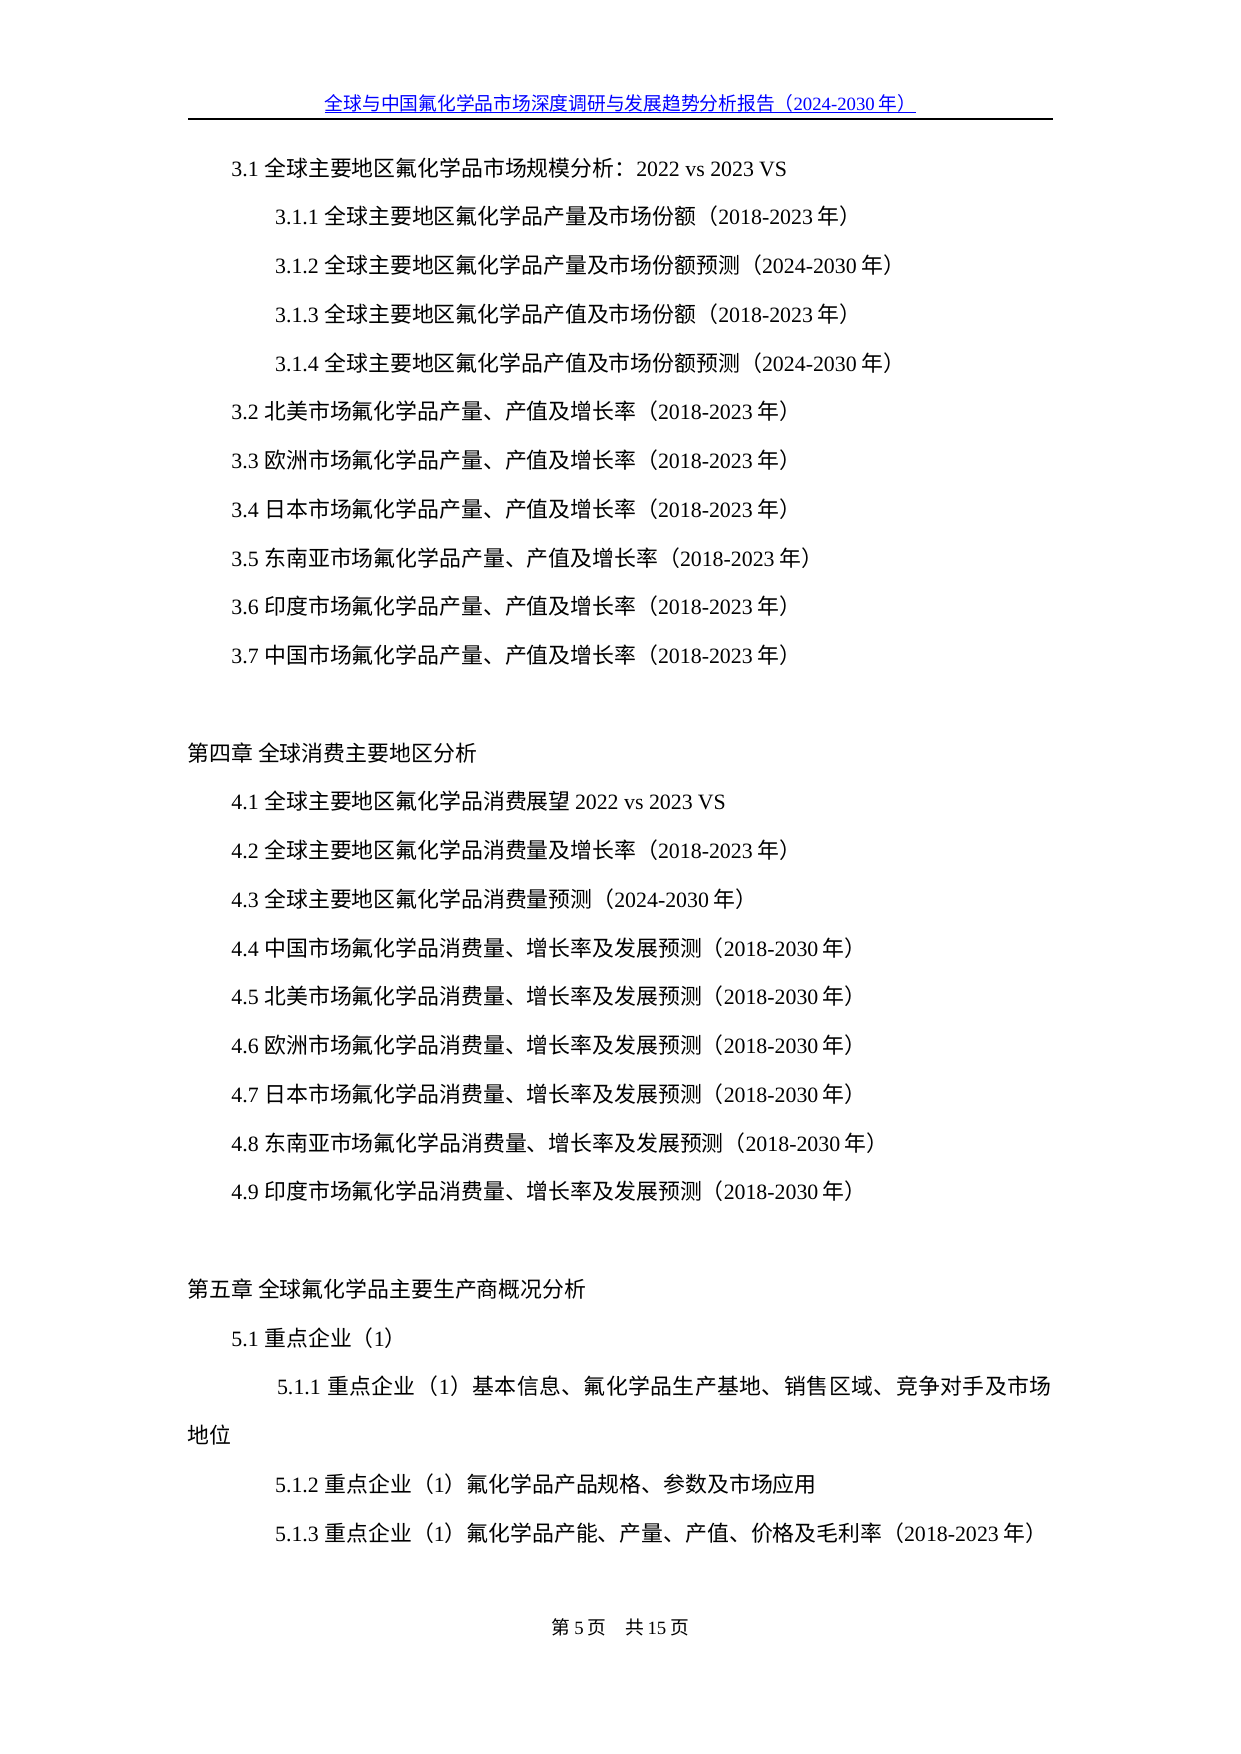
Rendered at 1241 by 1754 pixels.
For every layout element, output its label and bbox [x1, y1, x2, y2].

text [187, 150, 1053, 1548]
